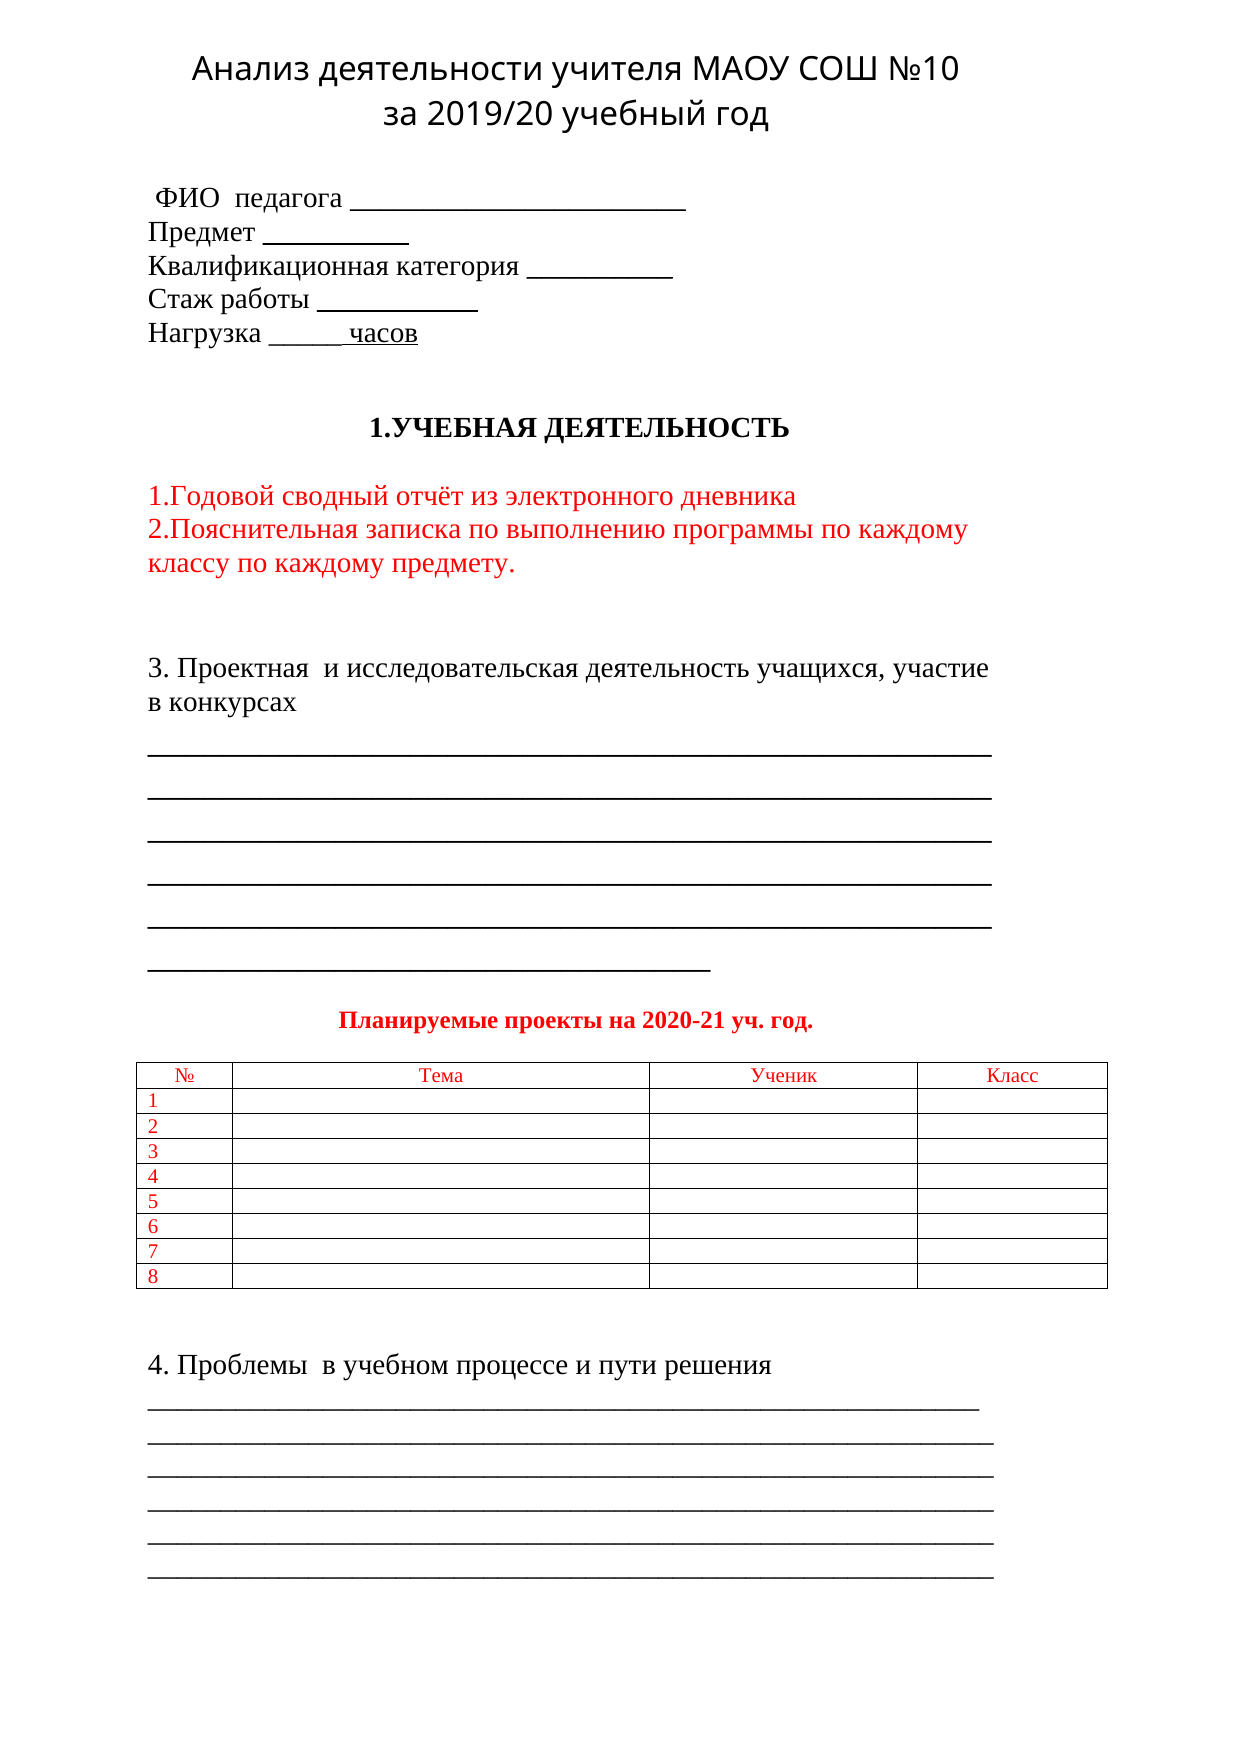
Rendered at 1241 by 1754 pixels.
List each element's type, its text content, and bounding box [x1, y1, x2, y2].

text 1.Годовой сводный отчёт из электронного дневника [148, 478, 1004, 511]
table_header Тема [233, 1063, 649, 1087]
text Стаж работы ___________ [148, 281, 1004, 315]
text Анализ деятельности учителя МАОУ СОШ №10 [148, 44, 1004, 90]
table_cell [233, 1114, 649, 1138]
table_cell [918, 1139, 1107, 1163]
table_cell [650, 1214, 917, 1238]
table_cell [650, 1114, 917, 1138]
table_cell [233, 1139, 649, 1163]
table_cell [233, 1214, 649, 1238]
text Предмет __________ [148, 214, 1019, 248]
table_cell 2 [137, 1114, 232, 1138]
table_cell [650, 1089, 917, 1112]
table_cell [233, 1089, 649, 1112]
table_cell [918, 1089, 1107, 1112]
table_cell [650, 1139, 917, 1163]
text 1.УЧЕБНАЯ ДЕЯТЕЛЬНОСТЬ [148, 411, 1004, 444]
text 2.Пояснительная записка по выполнению программы по каждому классу по каждому предмету. [148, 511, 1004, 578]
table_cell [918, 1189, 1107, 1213]
table_cell 8 [137, 1264, 232, 1288]
table_header Класс [918, 1063, 1107, 1087]
table_cell 3 [137, 1139, 232, 1163]
table_cell 6 [137, 1214, 232, 1238]
text Квалификационная категория __________ [148, 248, 1004, 281]
table_header Ученик [650, 1063, 917, 1087]
table_cell [918, 1264, 1107, 1288]
text Планируемые проекты на 2020-21 уч. год. [148, 1005, 1004, 1033]
table_cell [650, 1164, 917, 1188]
table_cell [233, 1189, 649, 1213]
text за 2019/20 учебный год [148, 90, 1004, 135]
text 4. Проблемы в учебном процессе и пути решения [148, 1347, 1004, 1380]
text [148, 1380, 1004, 1582]
text 3. Проектная и исследовательская деятельность учащихся, участие в конкурсах [148, 650, 1004, 717]
table_cell [650, 1239, 917, 1263]
table_cell [233, 1264, 649, 1288]
table_cell 7 [137, 1239, 232, 1263]
table_cell [918, 1114, 1107, 1138]
table_cell [918, 1164, 1107, 1188]
table_cell 4 [137, 1164, 232, 1188]
text Нагрузка _____ часов [148, 315, 1004, 348]
text _______________________________________________________________________________________________________________________________________________________________________________________________________________________________________________________________ [148, 717, 1004, 976]
table_cell [918, 1239, 1107, 1263]
table_cell [650, 1264, 917, 1288]
table_cell 1 [137, 1089, 232, 1112]
text ФИО педагога _______________________ [148, 181, 1049, 214]
table_cell [650, 1189, 917, 1213]
table_cell 5 [137, 1189, 232, 1213]
table_cell [233, 1164, 649, 1188]
table_cell [233, 1239, 649, 1263]
table_header № [137, 1063, 232, 1087]
table_cell [918, 1214, 1107, 1238]
